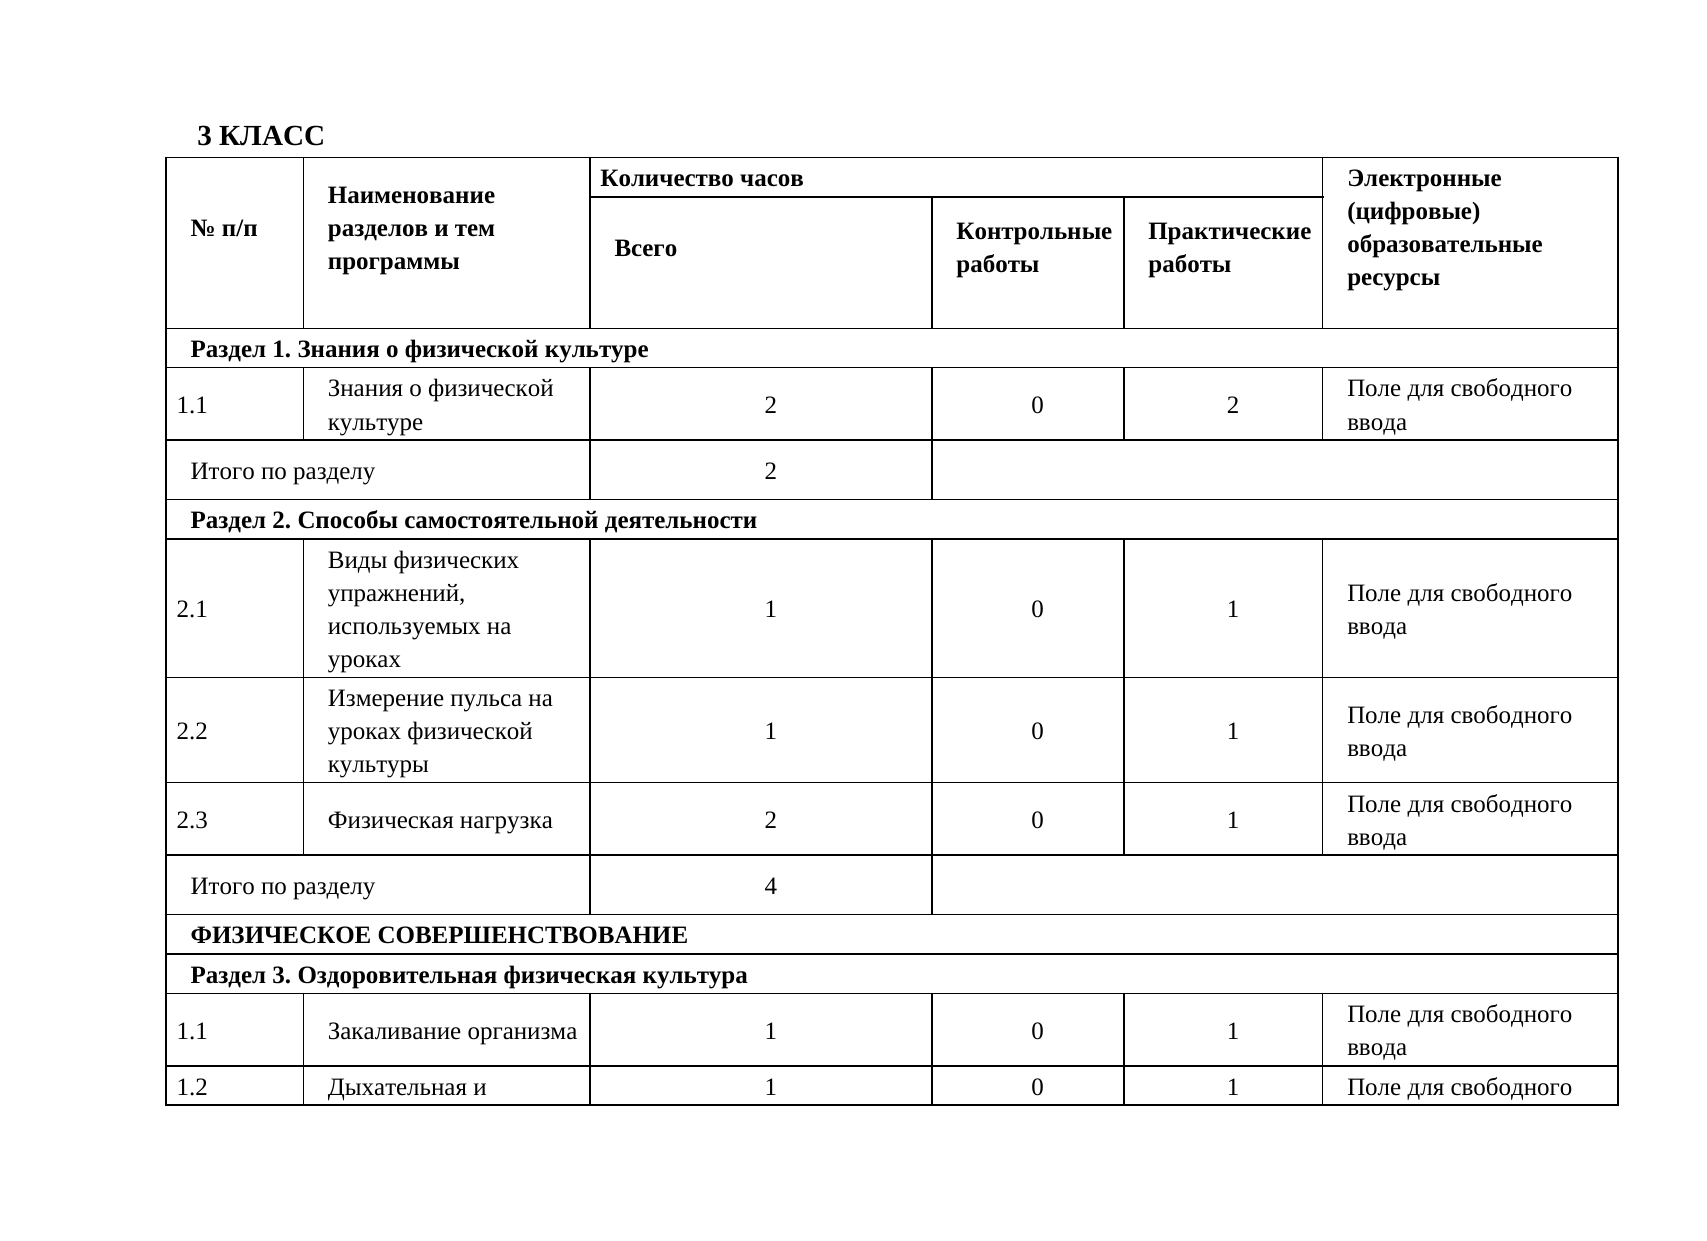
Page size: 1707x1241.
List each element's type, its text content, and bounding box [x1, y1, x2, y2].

table_header Количество часов [591, 158, 1322, 196]
table_cell Раздел 3. Оздоровительная физическая культура [167, 955, 1617, 992]
table_cell 0 [933, 1067, 1123, 1104]
table_cell Поле для свободного ввода [1323, 540, 1617, 676]
table_cell Физическая нагрузка [304, 783, 589, 854]
table_cell 1.1 [167, 994, 303, 1065]
table_cell [933, 441, 1617, 499]
table_header Электронные (цифровые) образовательные ресурсы [1323, 158, 1617, 327]
table_cell 1 [1125, 1067, 1322, 1104]
table_cell 0 [933, 678, 1123, 782]
table_cell Раздел 1. Знания о физической культуре [167, 329, 1617, 367]
table_cell 1 [1125, 783, 1322, 854]
table_cell Всего [591, 198, 931, 327]
table_cell 1 [591, 540, 931, 676]
table_cell 1 [591, 994, 931, 1065]
table_cell 4 [591, 856, 931, 914]
table_cell Закаливание организма [304, 994, 589, 1065]
table_cell 1 [1125, 540, 1322, 676]
table_cell Измерение пульса на уроках физической культуры [304, 678, 589, 782]
table_cell 2 [1125, 368, 1322, 439]
table_cell 1 [1125, 994, 1322, 1065]
table_cell Поле для свободного ввода [1323, 783, 1617, 854]
table_cell Контрольные работы [933, 198, 1123, 327]
table_cell Итого по разделу [167, 856, 589, 914]
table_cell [304, 1067, 589, 1104]
table_cell 0 [933, 368, 1123, 439]
table_cell 2.1 [167, 540, 303, 676]
table_header № п/п [167, 158, 303, 327]
text 3 КЛАСС [190, 118, 1618, 152]
table_cell Поле для свободного ввода [1323, 368, 1617, 439]
table_cell 2 [591, 783, 931, 854]
table_cell 1 [591, 1067, 931, 1104]
table_cell 2 [591, 441, 931, 499]
table_cell 0 [933, 994, 1123, 1065]
table_cell 1.2 [167, 1067, 303, 1104]
table_cell 1 [591, 678, 931, 782]
table_cell Знания о физической культуре [304, 368, 589, 439]
table_cell ФИЗИЧЕСКОЕ СОВЕРШЕНСТВОВАНИЕ [167, 915, 1617, 953]
table_header Наименование разделов и тем программы [304, 158, 589, 327]
table_cell 1.1 [167, 368, 303, 439]
table_cell Итого по разделу [167, 441, 589, 499]
table_cell Поле для свободного ввода [1323, 994, 1617, 1065]
table_cell Виды физических упражнений, используемых на уроках [304, 540, 589, 676]
table_cell Поле для свободного ввода [1323, 678, 1617, 782]
table_cell Практические работы [1125, 198, 1322, 327]
table_cell 1 [1125, 678, 1322, 782]
table_cell 2 [591, 368, 931, 439]
table_cell Раздел 2. Способы самостоятельной деятельности [167, 500, 1617, 538]
table_cell 2.2 [167, 678, 303, 782]
table_cell [933, 856, 1617, 914]
table_cell 0 [933, 783, 1123, 854]
table_cell 0 [933, 540, 1123, 676]
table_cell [1323, 1067, 1617, 1104]
table_cell 2.3 [167, 783, 303, 854]
